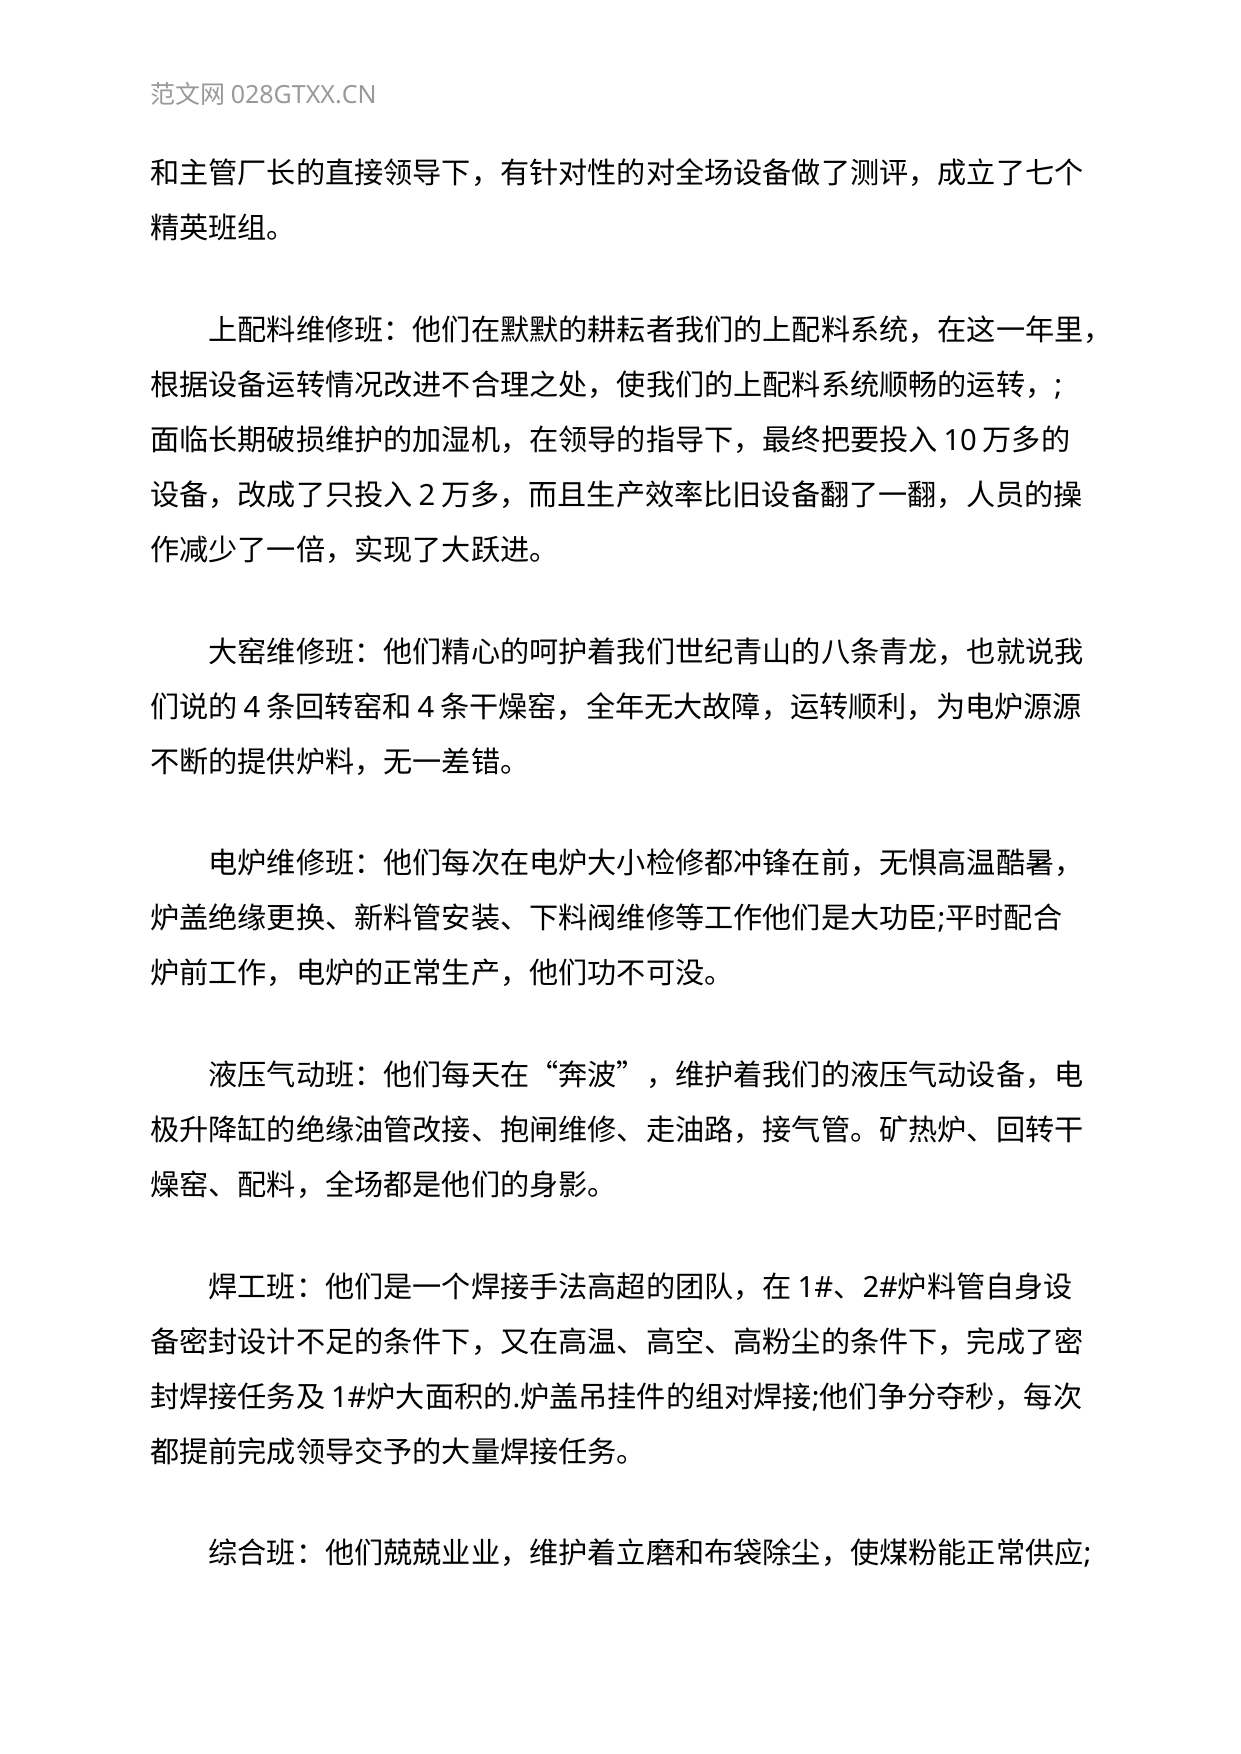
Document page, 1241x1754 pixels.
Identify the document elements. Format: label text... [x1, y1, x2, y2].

text 大窑维修班：他们精心的呵护着我们世纪青山的八条青龙，也就说我们说的4条回转窑和4条干燥窑，全年无大故障，运转顺利，为电炉源源不断的提供炉料，无一差错。 [150, 628, 1090, 781]
text 焊工班：他们是一个焊接手法高超的团队，在1#、2#炉料管自身设备密封设计不足的条件下，又在高温、高空、高粉尘的条件下，完成了密封焊接任务及1#炉大面积的.炉盖吊挂件的组对焊接;他们争分夺秒，每次都提前完成领导交予的大量焊接任务。 [150, 1263, 1090, 1470]
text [150, 1530, 1090, 1572]
text 上配料维修班：他们在默默的耕耘者我们的上配料系统，在这一年里，根据设备运转情况改进不合理之处，使我们的上配料系统顺畅的运转，;面临长期破损维护的加湿机，在领导的指导下，最终把要投入10万多的设备，改成了只投入2万多，而且生产效率比旧设备翻了一翻，人员的操作减少了一倍，实现了大跃进。 [150, 307, 1090, 569]
text 液压气动班：他们每天在“奔波”，维护着我们的液压气动设备，电极升降缸的绝缘油管改接、抱闸维修、走油路，接气管。矿热炉、回转干燥窑、配料，全场都是他们的身影。 [150, 1052, 1090, 1204]
text 电炉维修班：他们每次在电炉大小检修都冲锋在前，无惧高温酷暑，炉盖绝缘更换、新料管安装、下料阀维修等工作他们是大功臣;平时配合炉前工作，电炉的正常生产，他们功不可没。 [150, 840, 1090, 992]
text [150, 150, 1090, 247]
